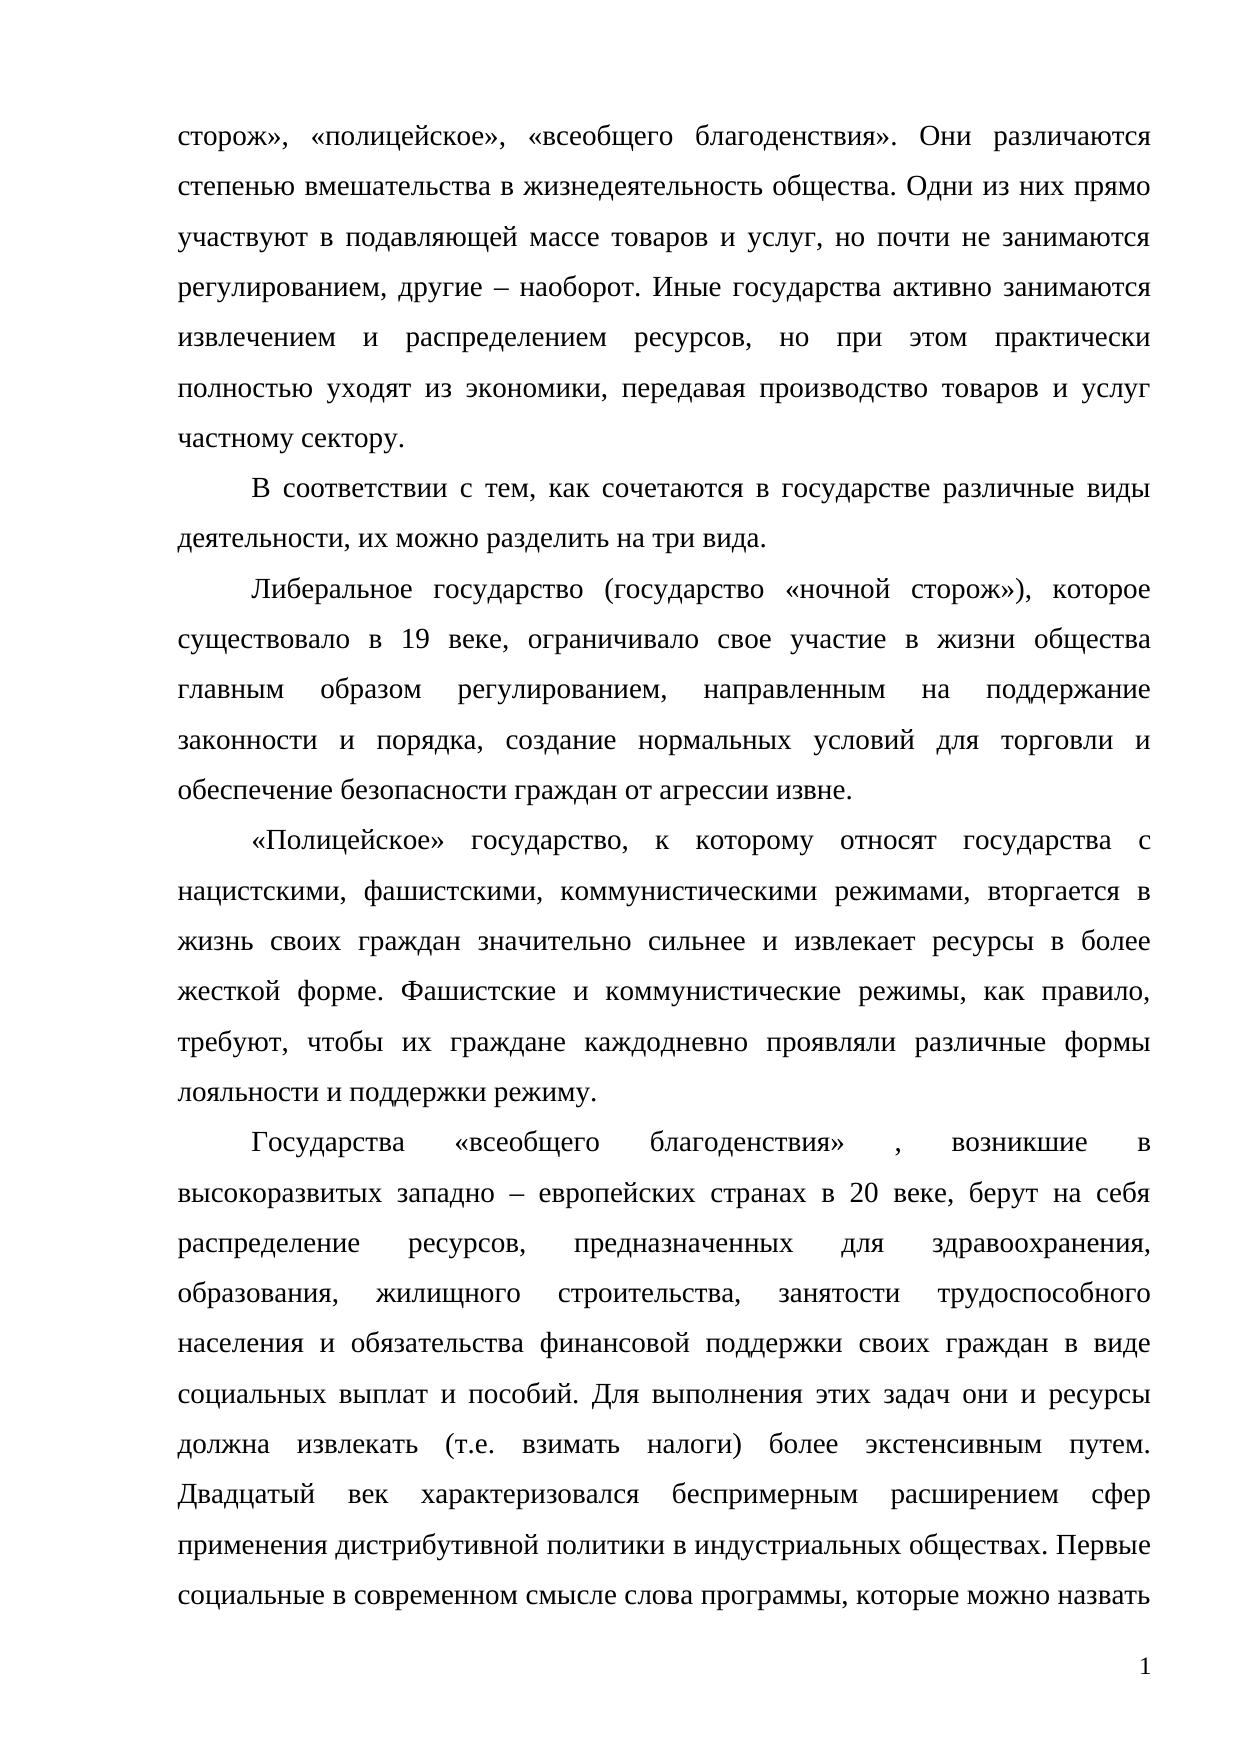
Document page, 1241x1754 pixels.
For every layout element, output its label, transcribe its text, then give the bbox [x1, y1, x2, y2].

text «Полицейское» государство, к которому относят государства с нацистскими, фашистскими, коммунистическими режимами, вторгается в жизнь своих граждан значительно сильнее и извлекает ресурсы в более жесткой форме. Фашистские и коммунистические режимы, как правило, требуют, чтобы их граждане каждодневно проявляли различные формы лояльности и поддержки режиму. [177, 822, 1152, 1108]
text Либеральное государство (государство «ночной сторож»), которое существовало в 19 веке, ограничивало свое участие в жизни общества главным образом регулированием, направленным на поддержание законности и порядка, создание нормальных условий для торговли и обеспечение безопасности граждан от агрессии извне. [177, 571, 1152, 806]
text В соответствии с тем, как сочетаются в государстве различные виды деятельности, их можно разделить на три вида. [177, 470, 1152, 554]
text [177, 1124, 1152, 1611]
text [177, 118, 1152, 453]
